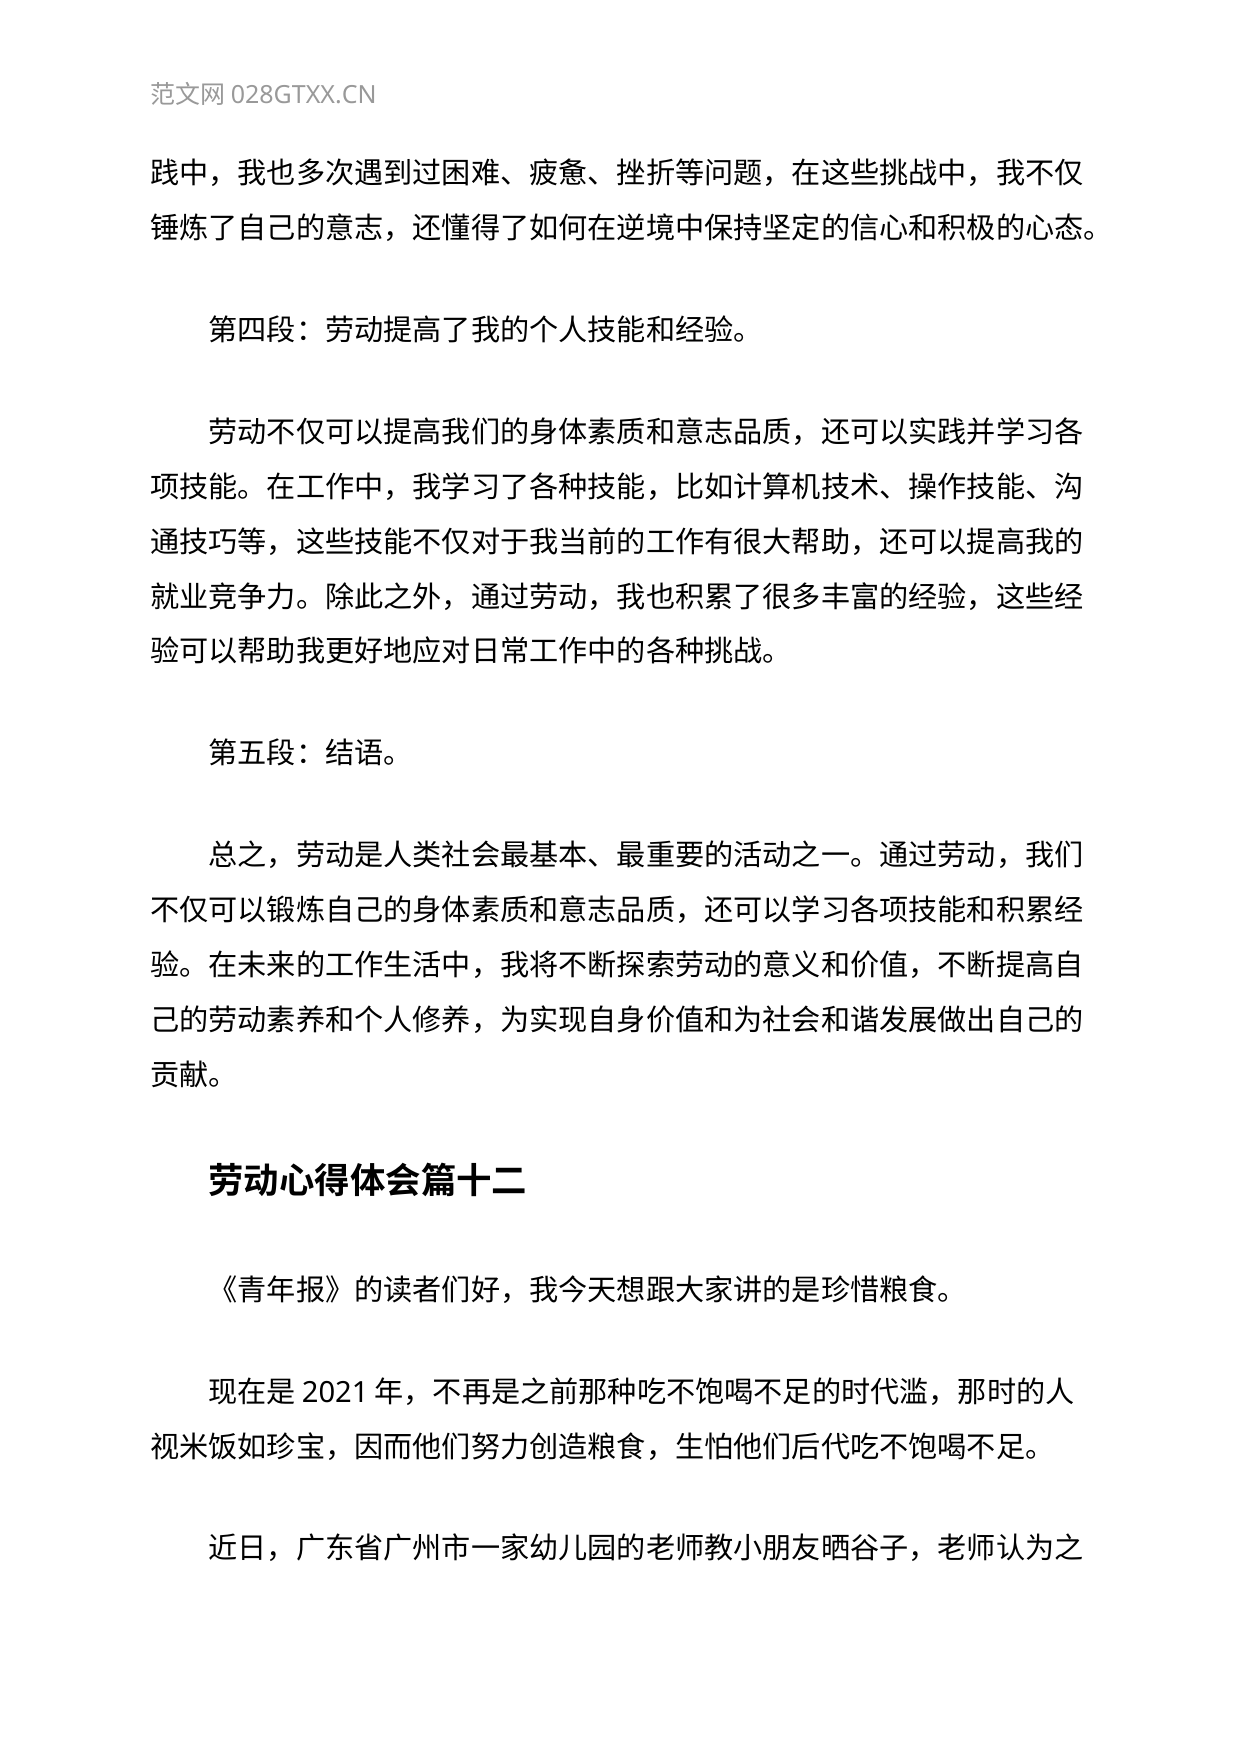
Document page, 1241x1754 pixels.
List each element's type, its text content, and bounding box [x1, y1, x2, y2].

text 第五段：结语。 [150, 730, 1090, 772]
text 劳动不仅可以提高我们的身体素质和意志品质，还可以实践并学习各项技能。在工作中，我学习了各种技能，比如计算机技术、操作技能、沟通技巧等，这些技能不仅对于我当前的工作有很大帮助，还可以提高我的就业竞争力。除此之外，通过劳动，我也积累了很多丰富的经验，这些经验可以帮助我更好地应对日常工作中的各种挑战。 [150, 408, 1090, 670]
text 劳动心得体会篇十二 [150, 1153, 1090, 1204]
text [150, 150, 1090, 247]
text 总之，劳动是人类社会最基本、最重要的活动之一。通过劳动，我们不仅可以锻炼自己的身体素质和意志品质，还可以学习各项技能和积累经验。在未来的工作生活中，我将不断探索劳动的意义和价值，不断提高自己的劳动素养和个人修养，为实现自身价值和为社会和谐发展做出自己的贡献。 [150, 832, 1090, 1093]
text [150, 1525, 1090, 1567]
text 第四段：劳动提高了我的个人技能和经验。 [150, 307, 1090, 349]
text 《青年报》的读者们好，我今天想跟大家讲的是珍惜粮食。 [150, 1266, 1090, 1309]
text 现在是2021年，不再是之前那种吃不饱喝不足的时代滥，那时的人视米饭如珍宝，因而他们努力创造粮食，生怕他们后代吃不饱喝不足。 [150, 1368, 1090, 1465]
